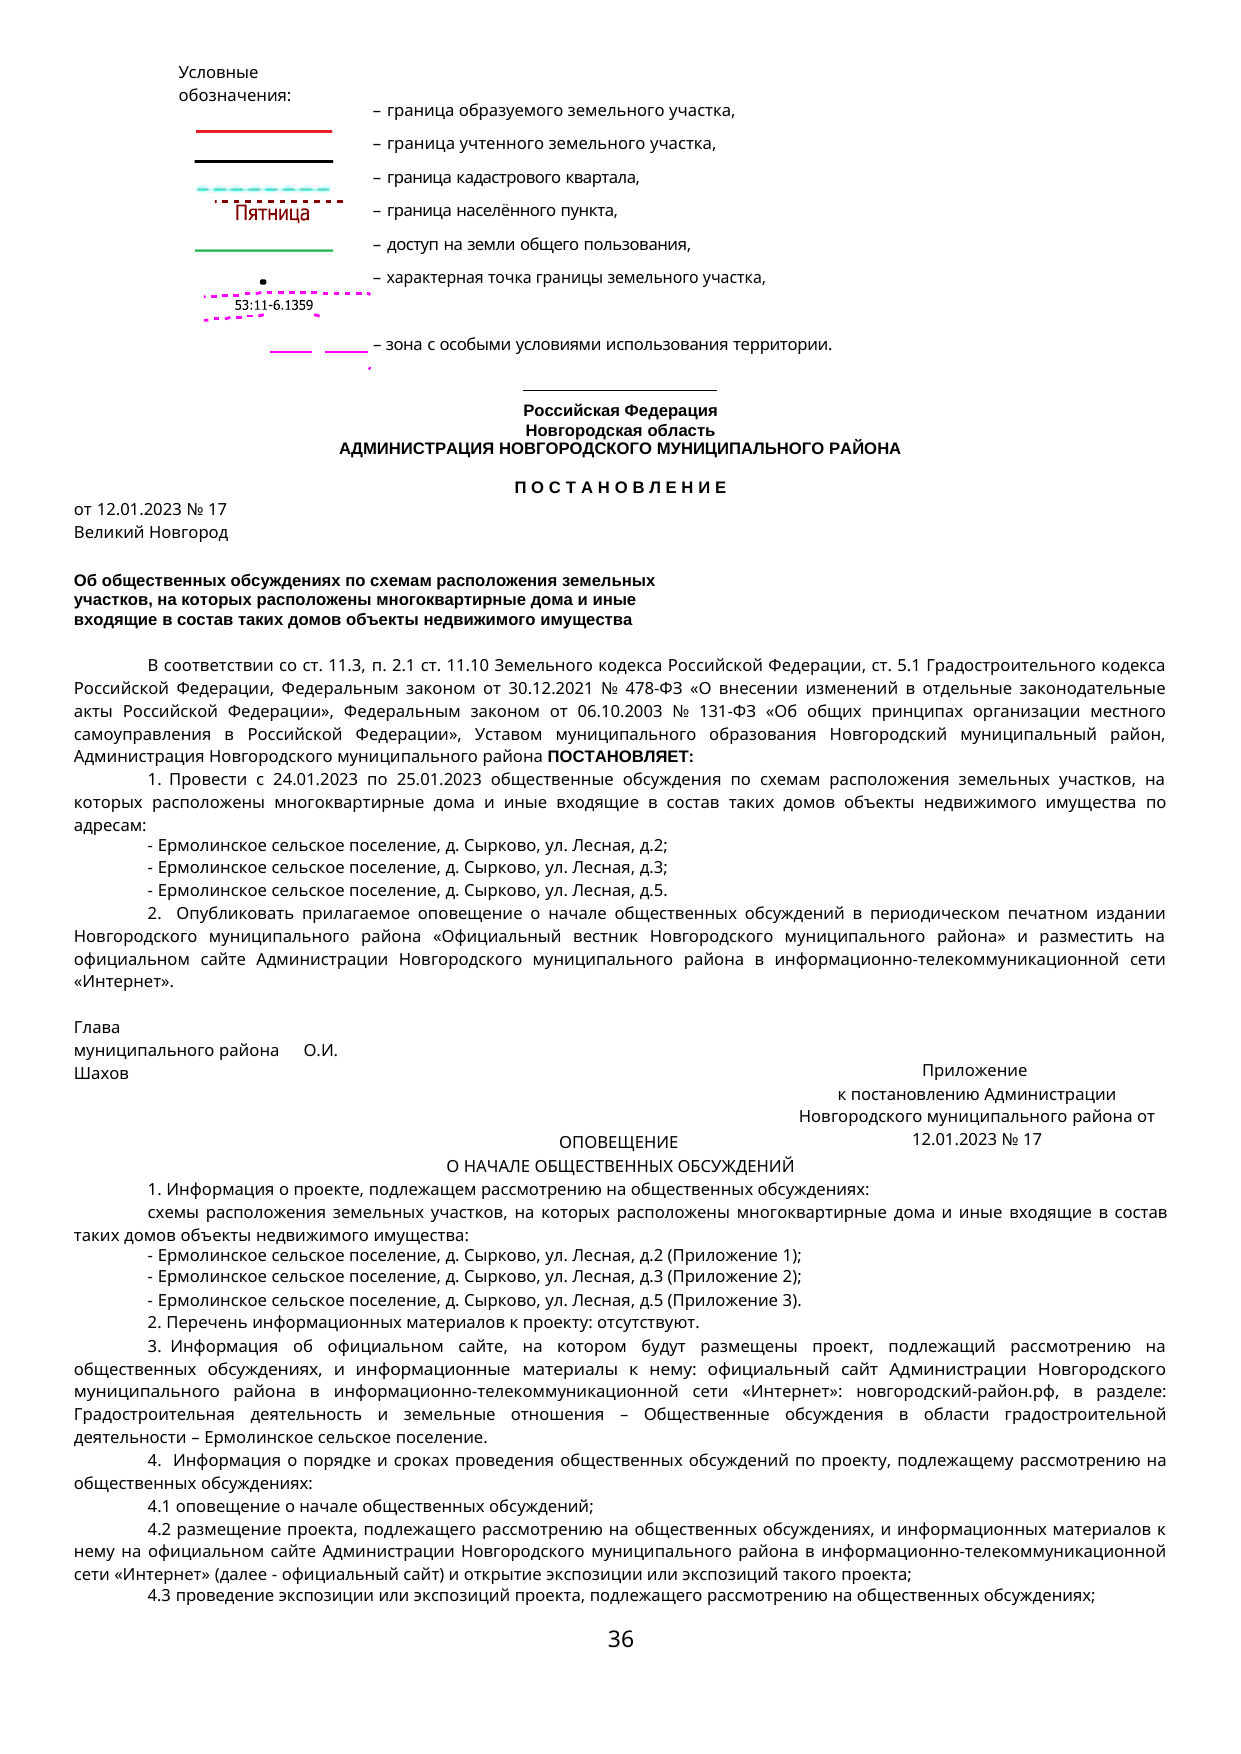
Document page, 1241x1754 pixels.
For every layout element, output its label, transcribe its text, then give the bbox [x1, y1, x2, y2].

subtitle П О С Т А Н О В Л Е Н И Е [35, 478, 1205, 497]
text ОПОВЕЩЕНИЕ [559, 1131, 685, 1154]
list Ермолинское сельское поселение, д. Сырково, ул. Лесная, д.5. [147, 878, 1221, 901]
picture [196, 185, 330, 194]
text АДМИНИСТРАЦИЯ НОВГОРОДСКОГО МУНИЦИПАЛЬНОГО РАЙОНА [35, 439, 1204, 458]
list Ермолинское сельское поселение, д. Сырково, ул. Лесная, д.2 (Приложение 1); [147, 1246, 1221, 1265]
list Ермолинское сельское поселение, д. Сырково, ул. Лесная, д.2; [147, 836, 1221, 855]
list Опубликовать прилагаемое оповещение о начале общественных обсуждений в периодическом печатном издании Новгородского муниципального района «Официальный вестник Новгородского муниципального района» и разместить на официальном сайте Администрации Новгородского муниципального района в информационно-телекоммуникационной сети «Интернет». [74, 901, 1166, 993]
list Информация о порядке и сроках проведения общественных обсуждений по проекту, подлежащему рассмотрению на общественных обсуждениях: [74, 1449, 1167, 1494]
list доступ на земли общего пользования, [373, 232, 1221, 255]
text от 12.01.2023 № 17 [74, 497, 1221, 520]
list Ермолинское сельское поселение, д. Сырково, ул. Лесная, д.3; [147, 855, 1221, 878]
list Провести с 24.01.2023 по 25.01.2023 общественные обсуждения по схемам расположения земельных участков, на которых расположены многоквартирные дома и иные входящие в состав таких домов объекты недвижимого имущества по адресам: [74, 768, 1167, 836]
text Глава [74, 1016, 397, 1039]
text Приложение [782, 1059, 1166, 1082]
list граница образуемого земельного участка, [373, 98, 1221, 121]
list Ермолинское сельское поселение, д. Сырково, ул. Лесная, д.5 (Приложение 3). [147, 1288, 1221, 1311]
text муниципального района О.И. Шахов [74, 1039, 397, 1084]
subtitle Об общественных обсуждениях по схемам расположения земельных участков, на которых расположены многоквартирные дома и иные входящие в состав таких домов объекты недвижимого имущества [74, 571, 657, 628]
subtitle Российская Федерация Новгородская область [523, 401, 718, 439]
text Великий Новгород [74, 520, 1221, 543]
list характерная точка границы земельного участка, [373, 266, 1221, 288]
list оповещение о начале общественных обсуждений; [147, 1494, 1221, 1517]
text Условные обозначения: [178, 61, 364, 106]
list размещение проекта, подлежащего рассмотрению на общественных обсуждениях, и информационных материалов к нему на официальном сайте Администрации Новгородского муниципального района в информационно-телекоммуникационной сети «Интернет» (далее - официальный сайт) и открытие экспозиции или экспозиций такого проекта; [74, 1517, 1167, 1586]
text О НАЧАЛЕ ОБЩЕСТВЕННЫХ ОБСУЖДЕНИЙ [35, 1154, 1205, 1177]
text схемы расположения земельных участков, на которых расположены многоквартирные дома и иные входящие в состав таких домов объекты недвижимого имущества: [74, 1200, 1167, 1246]
list проведение экспозиции или экспозиций проекта, подлежащего рассмотрению на общественных обсуждениях; [147, 1586, 1221, 1605]
list Ермолинское сельское поселение, д. Сырково, ул. Лесная, д.3 (Приложение 2); [147, 1265, 1221, 1288]
list Перечень информационных материалов к проекту: отсутствуют. [147, 1311, 1221, 1334]
list граница учтенного земельного участка, [373, 132, 1221, 155]
text к постановлению Администрации Новгородского муниципального района от 12.01.2023 № 17 [787, 1082, 1167, 1150]
list Информация об официальном сайте, на котором будут размещены проект, подлежащий рассмотрению на общественных обсуждениях, и информационные материалы к нему: официальный сайт Администрации Новгородского муниципального района в информационно-телекоммуникационной сети «Интернет»: новгородский-район.рф, в разделе: Градостроительная деятельность и земельные отношения – Общественные обсуждения в области градостроительной деятельности – Ермолинское сельское поселение. [74, 1334, 1167, 1448]
list Информация о проекте, подлежащем рассмотрению на общественных обсуждениях: [147, 1177, 1221, 1200]
list граница населённого пункта, [373, 199, 1221, 222]
list граница кадастрового квартала, [373, 166, 1221, 188]
text – зона с особыми условиями использования территории. [269, 332, 1221, 355]
text В соответствии со ст. 11.3, п. 2.1 ст. 11.10 Земельного кодекса Российской Федерации, ст. 5.1 Градостроительного кодекса Российской Федерации, Федеральным законом от 30.12.2021 № 478-ФЗ «О внесении изменений в отдельные законодательные акты Российской Федерации», Федеральным законом от 06.10.2003 № 131-ФЗ «Об общих принципах организации местного самоуправления в Российской Федерации», Уставом муниципального образования Новгородский муниципальный район, Администрация Новгородского муниципального района ПОСТАНОВЛЯЕТ: [74, 654, 1167, 767]
